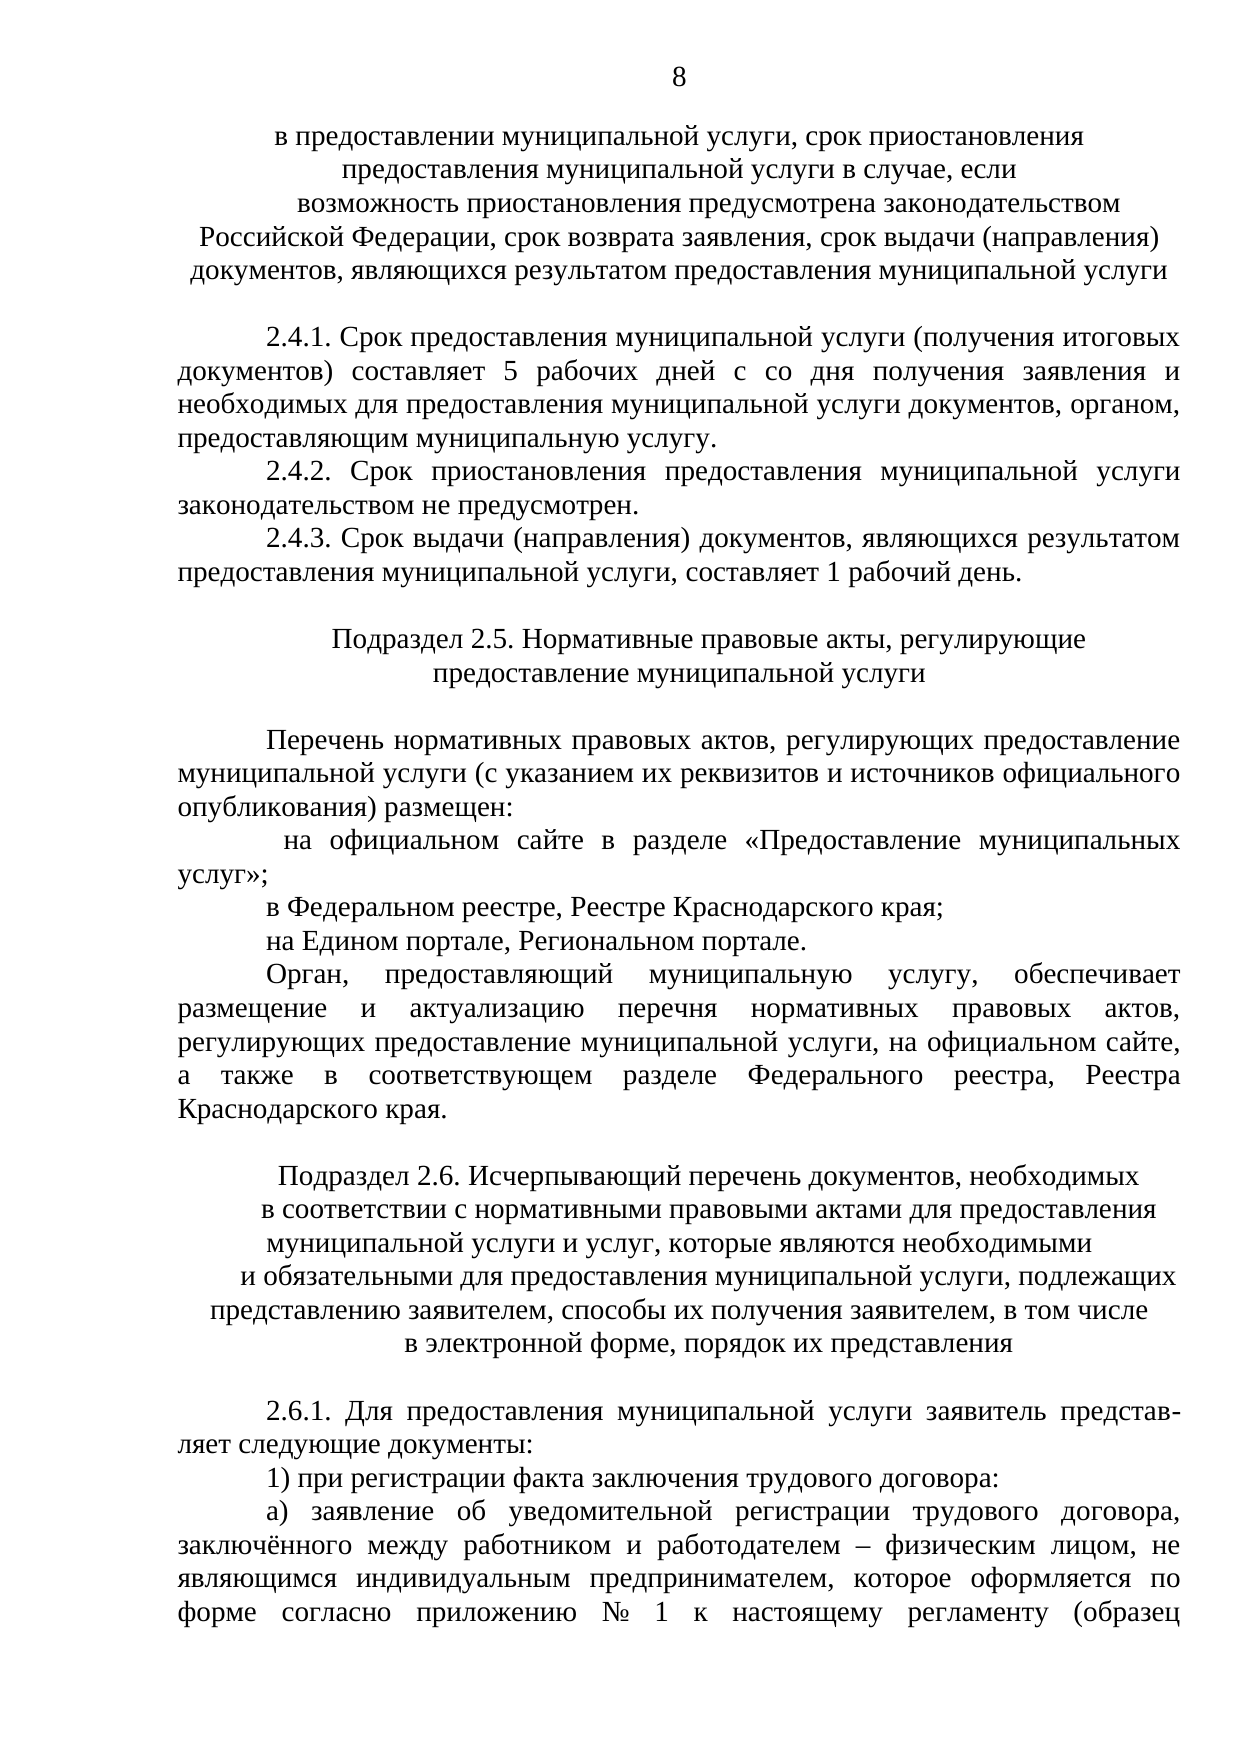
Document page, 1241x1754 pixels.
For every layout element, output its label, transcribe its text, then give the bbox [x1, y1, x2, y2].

text Подраздел 2.6. Исчерпывающий перечень документов, необходимых [177, 1158, 1181, 1191]
text возможность приостановления предусмотрена законодательством Российской Федерации, срок возврата заявления, срок выдачи (направления) документов, являющихся результатом предоставления муниципальной услуги [177, 185, 1181, 286]
text 2.4.3. Срок выдачи (направления) документов, являющихся результатом предоставления муниципальной услуги, составляет 1 рабочий день. [177, 521, 1181, 588]
text 2.4.2. Срок приостановления предоставления муниципальной услуги законодательством не предусмотрен. [177, 453, 1181, 521]
text в электронной форме, порядок их представления [177, 1326, 1181, 1359]
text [177, 118, 1181, 185]
text Перечень нормативных правовых актов, регулирующих предоставление муниципальной услуги (с указанием их реквизитов и источников официального опубликования) размещен: [177, 722, 1181, 822]
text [177, 1493, 1181, 1627]
text в соответствии с нормативными правовыми актами для предоставления муниципальной услуги и услуг, которые являются необходимыми [177, 1191, 1181, 1258]
text 1) при регистрации факта заключения трудового договора: [177, 1460, 1181, 1493]
text Орган, предоставляющий муниципальную услугу, обеспечивает размещение и актуализацию перечня нормативных правовых актов, регулирующих предоставление муниципальной услуги, на официальном сайте, а также в соответствующем разделе Федерального реестра, Реестра Краснодарского края. [177, 957, 1181, 1124]
text 2.4.1. Срок предоставления муниципальной услуги (получения итоговых документов) составляет 5 рабочих дней с со дня получения заявления и необходимых для предоставления муниципальной услуги документов, органом, предоставляющим муниципальную услугу. [177, 319, 1181, 453]
text в Федеральном реестре, Реестре Краснодарского края; [177, 889, 1181, 923]
text на Едином портале, Региональном портале. [177, 923, 1181, 957]
text и обязательными для предоставления муниципальной услуги, подлежащих представлению заявителем, способы их получения заявителем, в том числе [177, 1258, 1181, 1326]
text Подраздел 2.5. Нормативные правовые акты, регулирующие предоставление муниципальной услуги [177, 621, 1181, 688]
text 2.6.1. Для предоставления муниципальной услуги заявитель представляет следующие документы: [177, 1393, 1181, 1460]
text на официальном сайте в разделе «Предоставление муниципальных услуг»; [177, 822, 1181, 889]
